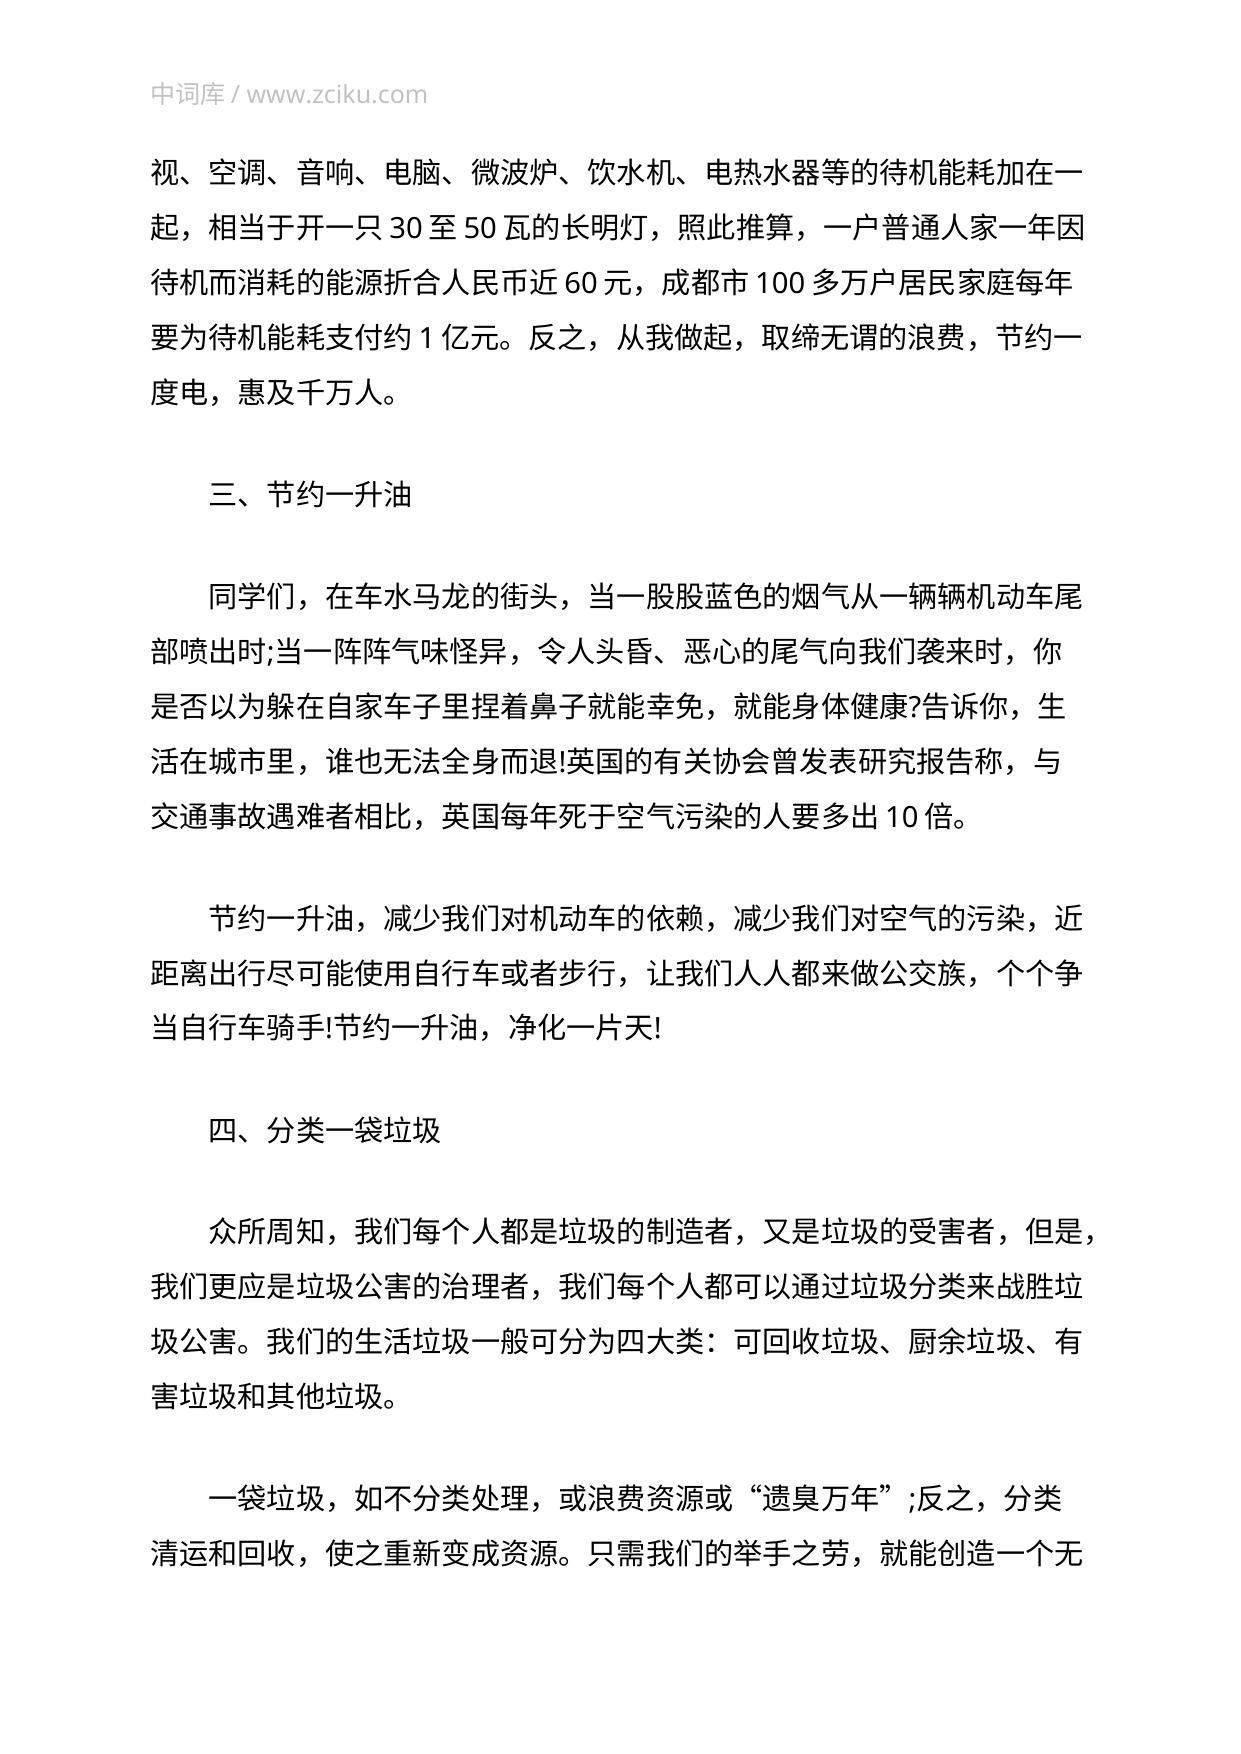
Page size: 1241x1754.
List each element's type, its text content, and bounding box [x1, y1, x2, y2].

text 节约一升油，减少我们对机动车的依赖，减少我们对空气的污染，近距离出行尽可能使用自行车或者步行，让我们人人都来做公交族，个个争当自行车骑手!节约一升油，净化一片天! [150, 895, 1090, 1047]
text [150, 150, 1090, 412]
text 三、节约一升油 [150, 472, 1090, 514]
text 四、分类一袋垃圾 [150, 1107, 1090, 1149]
text 同学们，在车水马龙的街头，当一股股蓝色的烟气从一辆辆机动车尾部喷出时;当一阵阵气味怪异，令人头昏、恶心的尾气向我们袭来时，你是否以为躲在自家车子里捏着鼻子就能幸免，就能身体健康?告诉你，生活在城市里，谁也无法全身而退!英国的有关协会曾发表研究报告称，与交通事故遇难者相比，英国每年死于空气污染的人要多出10倍。 [150, 573, 1090, 836]
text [150, 1475, 1090, 1573]
text 众所周知，我们每个人都是垃圾的制造者，又是垃圾的受害者，但是，我们更应是垃圾公害的治理者，我们每个人都可以通过垃圾分类来战胜垃圾公害。我们的生活垃圾一般可分为四大类：可回收垃圾、厨余垃圾、有害垃圾和其他垃圾。 [150, 1209, 1090, 1416]
